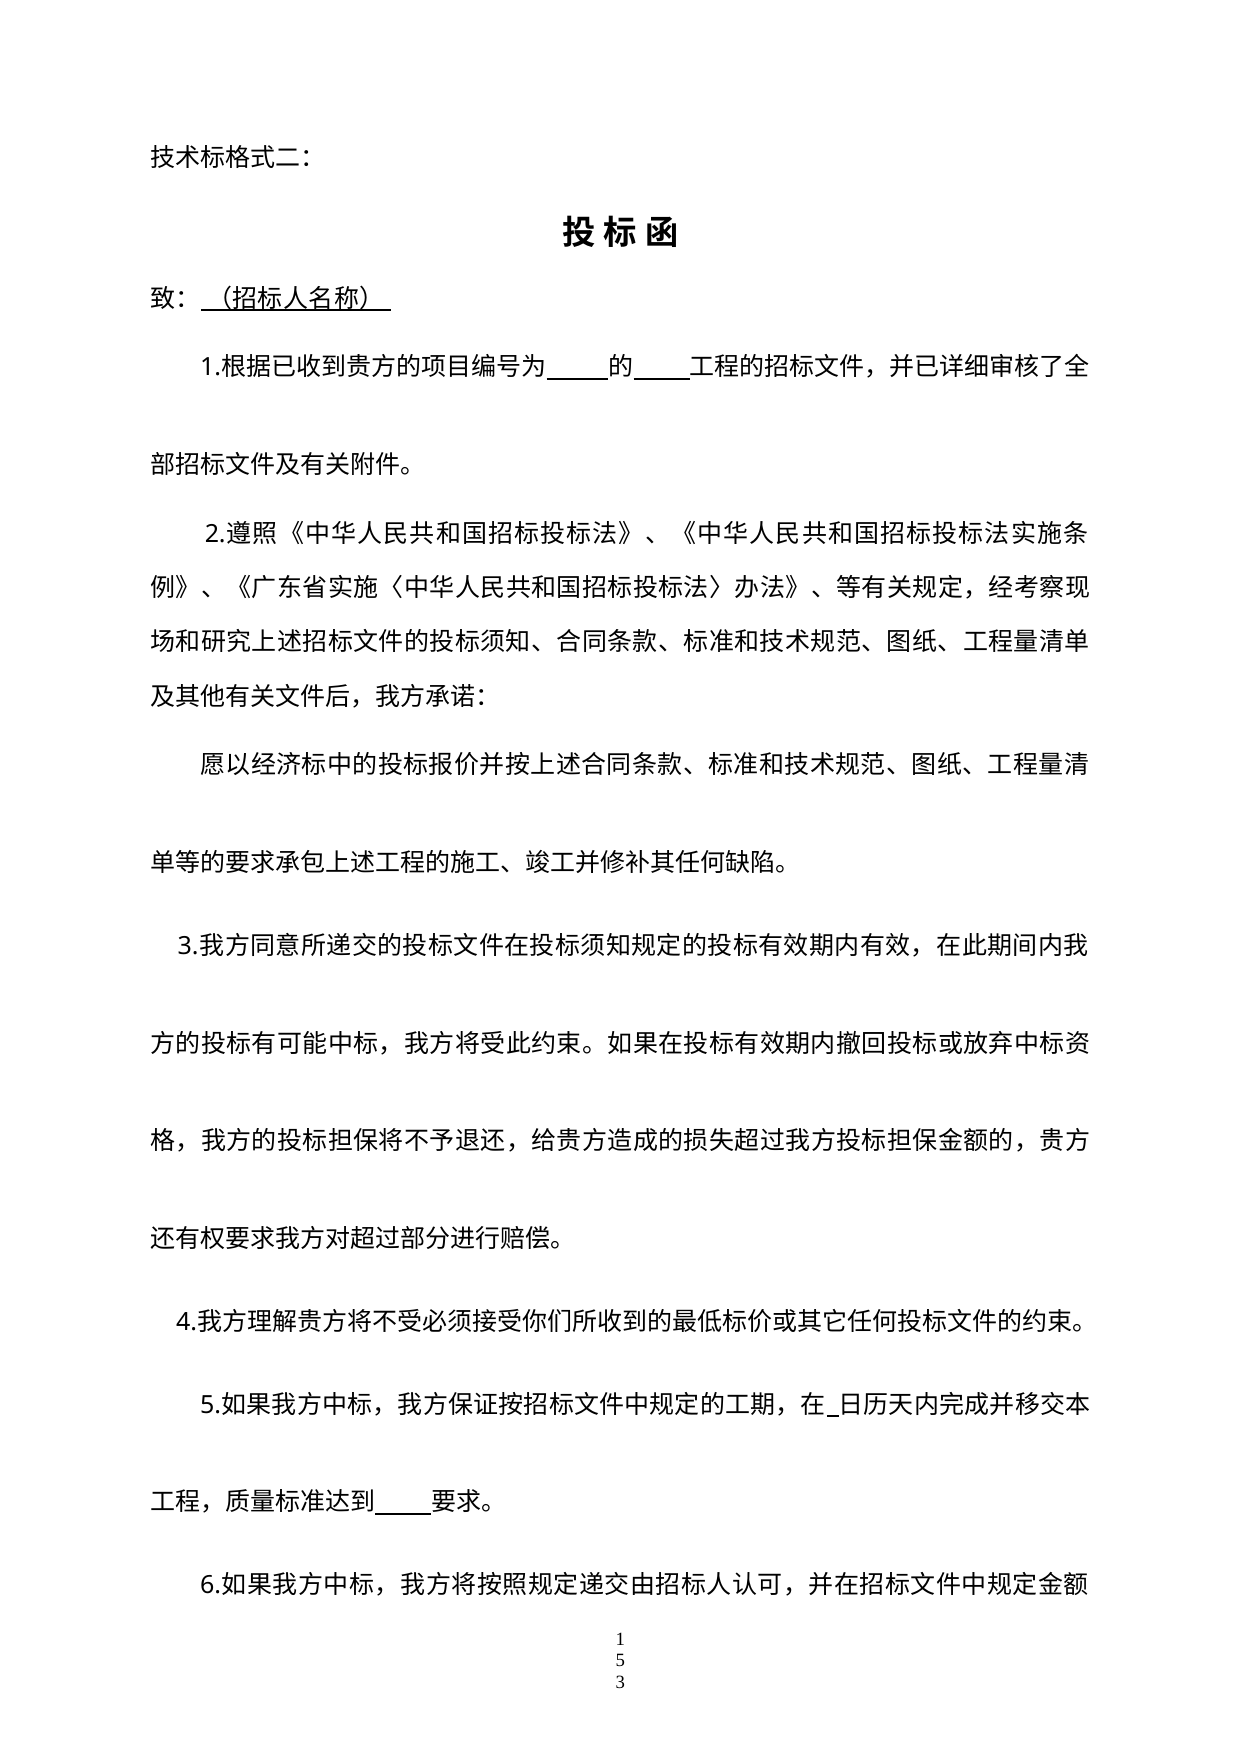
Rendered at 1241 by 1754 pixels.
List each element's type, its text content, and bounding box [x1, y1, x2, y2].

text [150, 1551, 1090, 1616]
text 5.如果我方中标，我方保证按招标文件中规定的工期，在 日历天内完成并移交本工程，质量标准达到 要求。 [150, 1370, 1090, 1532]
text 2.遵照《中华人民共和国招标投标法》、《中华人民共和国招标投标法实施条例》、《广东省实施〈中华人民共和国招标投标法〉办法》、等有关规定，经考察现场和研究上述招标文件的投标须知、合同条款、标准和技术规范、图纸、工程量清单及其他有关文件后，我方承诺： [150, 513, 1090, 712]
text 愿以经济标中的投标报价并按上述合同条款、标准和技术规范、图纸、工程量清单等的要求承包上述工程的施工、竣工并修补其任何缺陷。 [150, 731, 1090, 893]
text 投 标 函 [150, 206, 1090, 254]
text 3.我方同意所递交的投标文件在投标须知规定的投标有效期内有效，在此期间内我方的投标有可能中标，我方将受此约束。如果在投标有效期内撤回投标或放弃中标资格，我方的投标担保将不予退还，给贵方造成的损失超过我方投标担保金额的，贵方还有权要求我方对超过部分进行赔偿。 [150, 911, 1090, 1269]
text 致： （招标人名称） [150, 278, 1090, 314]
text 技术标格式二： [150, 123, 1090, 188]
text 1.根据已收到贵方的项目编号为 的 工程的招标文件，并已详细审核了全部招标文件及有关附件。 [150, 332, 1090, 495]
text 4.我方理解贵方将不受必须接受你们所收到的最低标价或其它任何投标文件的约束。 [150, 1287, 1090, 1352]
